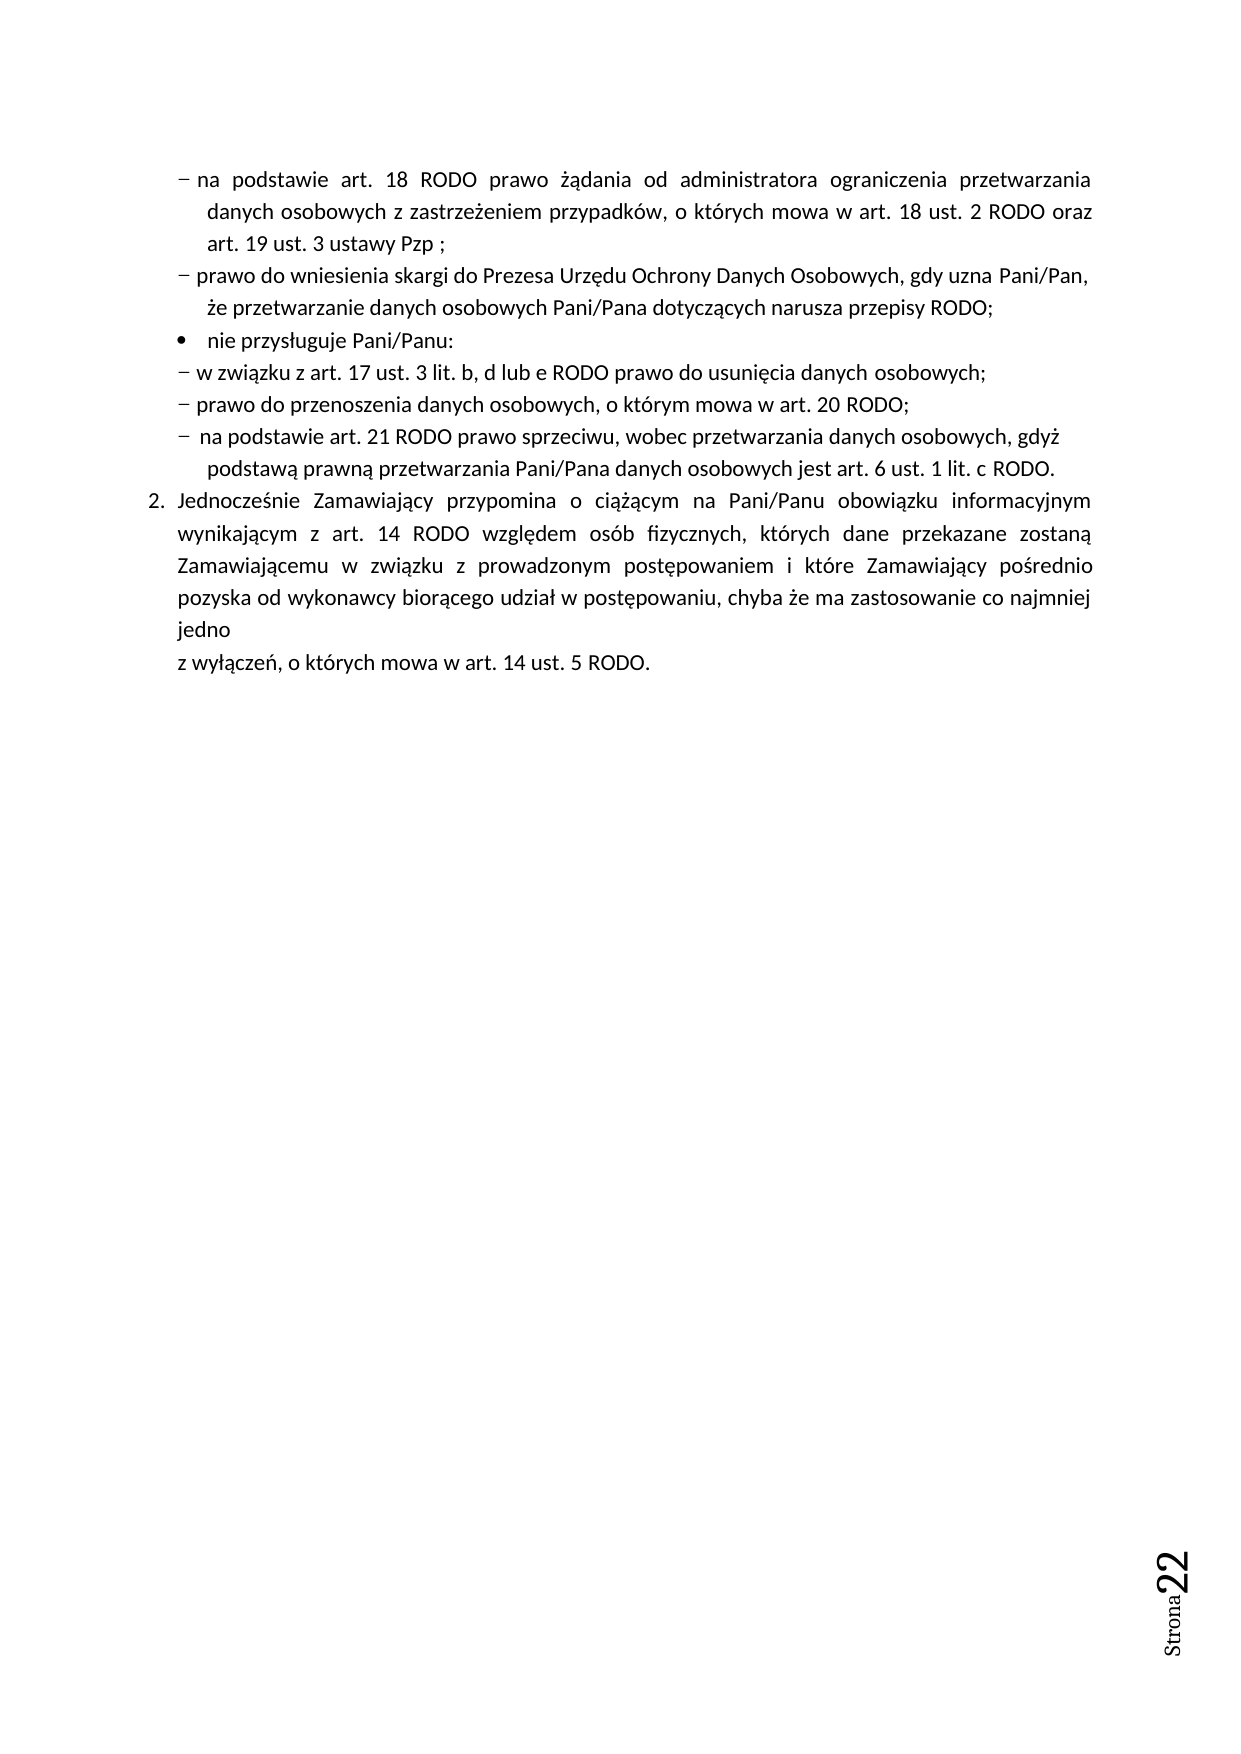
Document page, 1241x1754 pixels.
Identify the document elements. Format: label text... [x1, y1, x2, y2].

list Jednocześnie Zamawiający przypomina o ciążącym na Pani/Panu obowiązku informacyjnym wynikającym z art. 14 RODO względem osób fizycznych, których dane przekazane zostaną Zamawiającemu w związku z prowadzonym postępowaniem i które Zamawiający pośrednio pozyska od wykonawcy biorącego udział w postępowaniu, chyba że ma zastosowanie co najmniej jedno z wyłączeń, o których mowa w art. 14 ust. 5 RODO. [148, 487, 1093, 676]
list prawo do przenoszenia danych osobowych, o którym mowa w art. 20 RODO; [177, 390, 1105, 418]
list prawo do wniesienia skargi do Prezesa Urzędu Ochrony Danych Osobowych, gdy uzna Pani/Pan, [177, 261, 1105, 289]
list na podstawie art. 18 RODO prawo żądania od administratora ograniczenia przetwarzania danych osobowych z zastrzeżeniem przypadków, o których mowa w art. 18 ust. 2 RODO oraz art. 19 ust. 3 ustawy Pzp ; [177, 165, 1093, 257]
list na podstawie art. 21 RODO prawo sprzeciwu, wobec przetwarzania danych osobowych, gdyż podstawą prawną przetwarzania Pani/Pana danych osobowych jest art. 6 ust. 1 lit. c RODO. [177, 422, 1093, 482]
text że przetwarzanie danych osobowych Pani/Pana dotyczących narusza przepisy RODO; [207, 293, 1105, 322]
list w związku z art. 17 ust. 3 lit. b, d lub e RODO prawo do usunięcia danych osobowych; [177, 358, 1105, 386]
list nie przysługuje Pani/Panu: [177, 326, 1105, 354]
